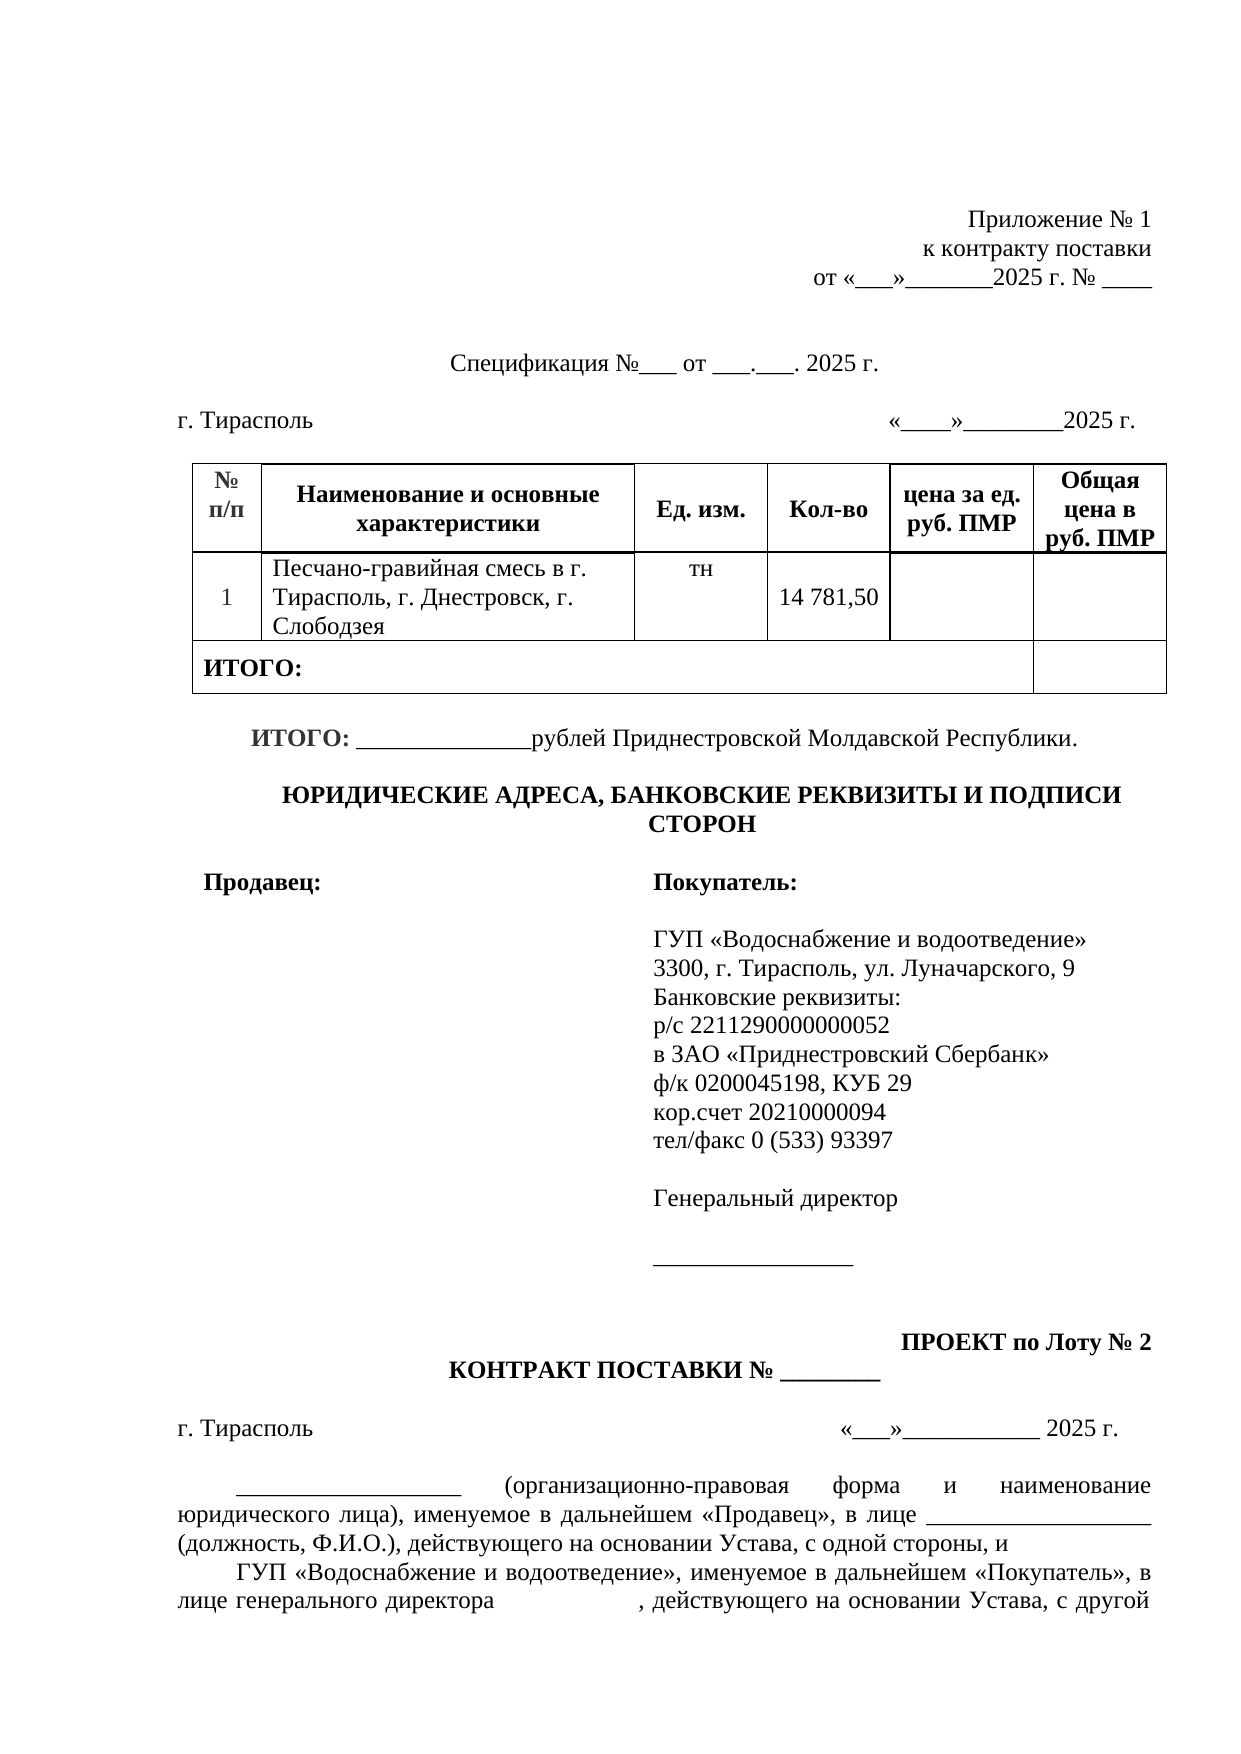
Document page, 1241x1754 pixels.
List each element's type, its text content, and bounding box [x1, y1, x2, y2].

table_header Покупатель: ГУП «Водоснабжение и водоотведение» 3300, г. Тирасполь, ул. Луначарского, 9 Банковские реквизиты: р/с 2211290000000052 в ЗАО «Приднестровский Сбербанк» ф/к 0200045198, КУБ 29 кор.счет 20210000094 тел/факс 0 (533) 93397 Генеральный директор ________________ [642, 867, 1167, 1269]
text ИТОГО: ______________рублей Приднестровской Молдавской Республики. [177, 723, 1152, 752]
table_cell [1034, 641, 1166, 693]
table_cell [1034, 554, 1166, 640]
text г. Тирасполь «____»________2025 г. [177, 406, 1152, 434]
text от «___»_______2025 г. № ____ [177, 262, 1152, 291]
text КОНТРАКТ ПОСТАВКИ № ________ [177, 1355, 1152, 1384]
table_header Кол-во [768, 464, 889, 551]
text ЮРИДИЧЕСКИЕ АДРЕСА, БАНКОВСКИЕ РЕКВИЗИТЫ И ПОДПИСИ СТОРОН [252, 780, 1152, 838]
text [177, 1557, 1152, 1614]
table_header Наименование и основные характеристики [262, 465, 634, 551]
table_cell [891, 554, 1033, 640]
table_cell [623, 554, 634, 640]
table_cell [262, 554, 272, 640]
table_header № п/п [193, 464, 261, 551]
table_header Ед. изм. [635, 464, 767, 551]
text Спецификация №___ от ___.___. 2025 г. [177, 348, 1152, 377]
text к контракту поставки [177, 233, 1152, 262]
table_cell ИТОГО: [193, 641, 1033, 693]
table_cell тн [635, 553, 767, 640]
text г. Тирасполь «___»___________ 2025 г. [177, 1413, 1152, 1442]
table_header Продавец: [192, 867, 642, 1269]
text __________________ (организационно-правовая форма и наименование юридического лица), именуемое в дальнейшем «Продавец», в лице __________________ (должность, Ф.И.О.), действующего на основании Устава, с одной стороны, и [177, 1470, 1152, 1557]
table_cell 14 781,50 [768, 553, 889, 640]
text Приложение № 1 [177, 204, 1152, 233]
table_cell 1 [193, 553, 261, 640]
text ПРОЕКТ по Лоту № 2 [177, 1327, 1152, 1355]
table_header цена за ед. руб. ПМР [891, 465, 1033, 551]
